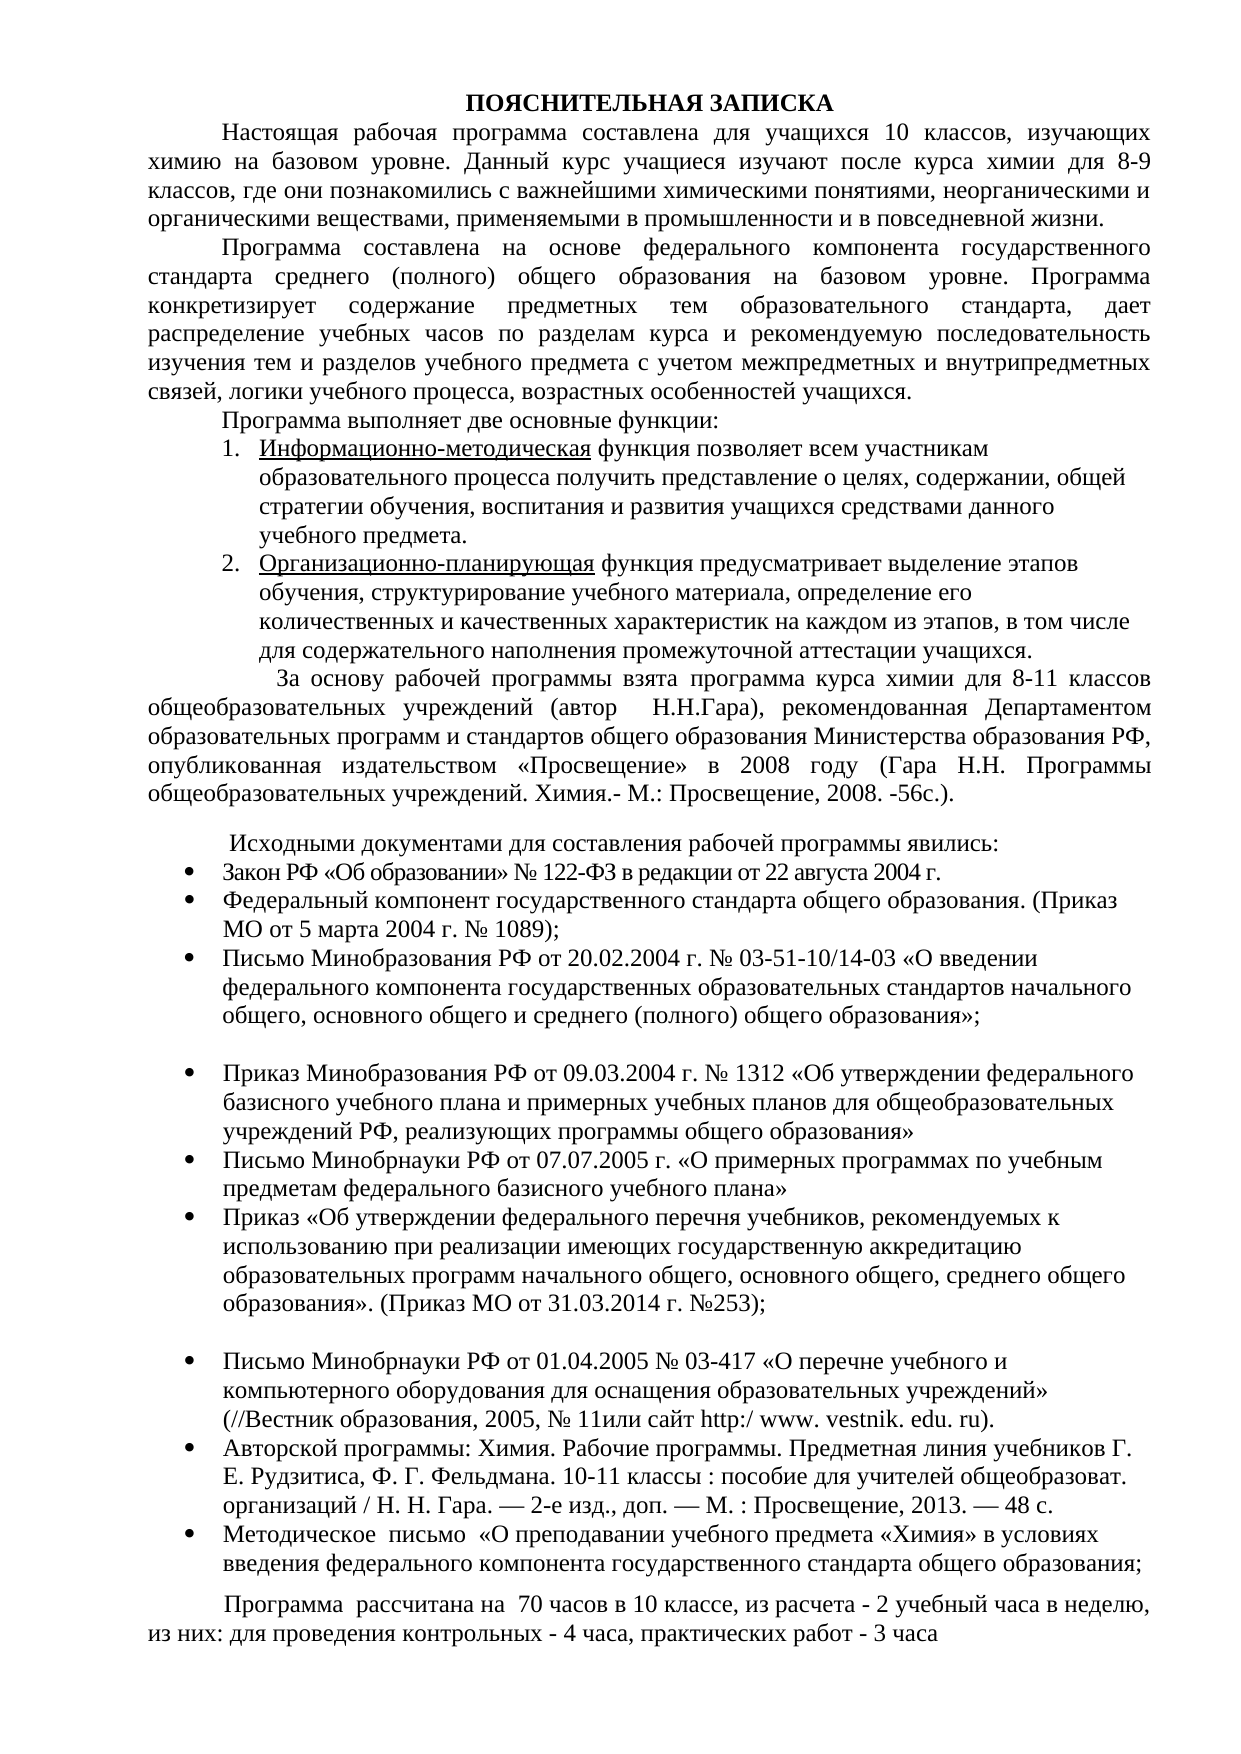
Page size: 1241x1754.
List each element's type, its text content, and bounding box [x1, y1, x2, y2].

list Организационно-планирующая функция предусматривает выделение этапов обучения, структурирование учебного материала, определение его количественных и качественных характеристик на каждом из этапов, в том числе для содержательного наполнения промежуточной аттестации учащихся. [221, 548, 1152, 663]
text Программа выполняет две основные функции: [148, 405, 1152, 433]
list Письмо Минобрнауки РФ от 07.07.2005 г. «О примерных программах по учебным предметам федерального базисного учебного плана» [185, 1174, 1152, 1231]
text Исходными документами для составления рабочей программы явились: [148, 828, 1152, 857]
list Закон РФ «Об образовании» № 122-ФЗ в редакции от 22 августа . [185, 857, 1152, 886]
list Письмо Минобразования РФ от 20.02.2004 г. № 03-51-10/14-03 «О введении федерального компонента государственных образовательных стандартов начального общего, основного общего и среднего (полного) общего образования»; [185, 943, 1152, 1029]
list Авторской программы: Химия. Рабочие программы. Предметная линия учебников Г. Е. Рудзитиса, Ф. Г. Фельдмана. 10-11 классы : пособие для учителей общеобразоват. организаций / Н. Н. Гара. — 2-е изд., доп. — М. : Просвещение, 2013. — 48 с. [185, 1520, 1152, 1606]
list Письмо Минобрнауки РФ от 01.04.2005 № 03-417 «О перечне учебного и компьютерного оборудования для оснащения образовательных учреждений» (//Вестник образования, 2005, № 11или сайт http:/ www. vestnik. edu. ru). [185, 1405, 1152, 1491]
list Приказ Минобразования РФ от 09.03.2004 г. № 1312 «Об утверждении федерального базисного учебного плана и примерных учебных планов для общеобразовательных учреждений РФ, реализующих программы общего образования» [185, 1058, 1152, 1145]
text ПОЯСНИТЕЛЬНАЯ ЗАПИСКА [148, 88, 1152, 117]
text Настоящая рабочая программа составлена для учащихся 10 классов, изучающих химию на базовом уровне. Данный курс учащиеся изучают после курса химии для 8-9 классов, где они познакомились с важнейшими химическими понятиями, неорганическими и органическими веществами, применяемыми в промышленности и в повседневной жизни. [148, 117, 1152, 232]
text Программа составлена на основе федерального компонента государственного стандарта среднего (полного) общего образования на базовом уровне. Программа конкретизирует содержание предметных тем образовательного стандарта, дает распределение учебных часов по разделам курса и рекомендуемую последовательность изучения тем и разделов учебного предмета с учетом межпредметных и внутрипредметных связей, логики учебного процесса, возрастных особенностей учащихся. [148, 232, 1152, 405]
list Информационно-методическая функция позволяет всем участникам образовательного процесса получить представление о целях, содержании, общей стратегии обучения, воспитания и развития учащихся средствами данного учебного предмета. [221, 433, 1152, 548]
text За основу рабочей программы взята программа курса химии для 8-11 классов общеобразовательных учреждений (автор Н.Н.Гара), рекомендованная Департаментом образовательных программ и стандартов общего образования Министерства образования РФ, опубликованная издательством «Просвещение» в 2008 году (Гара Н.Н. Программы общеобразовательных учреждений. Химия.- М.: Просвещение, 2008. -56с.). [148, 663, 1152, 807]
list Федеральный компонент государственного стандарта общего образования. (Приказ МО от 5 марта . № 1089); [185, 886, 1152, 943]
list Приказ «Об утверждении федерального перечня учебников, рекомендуемых к использованию при реализации имеющих государственную аккредитацию образовательных программ начального общего, основного общего, среднего общего образования». (Приказ МО от 31.03.2014 г. №253); [185, 1261, 1152, 1376]
